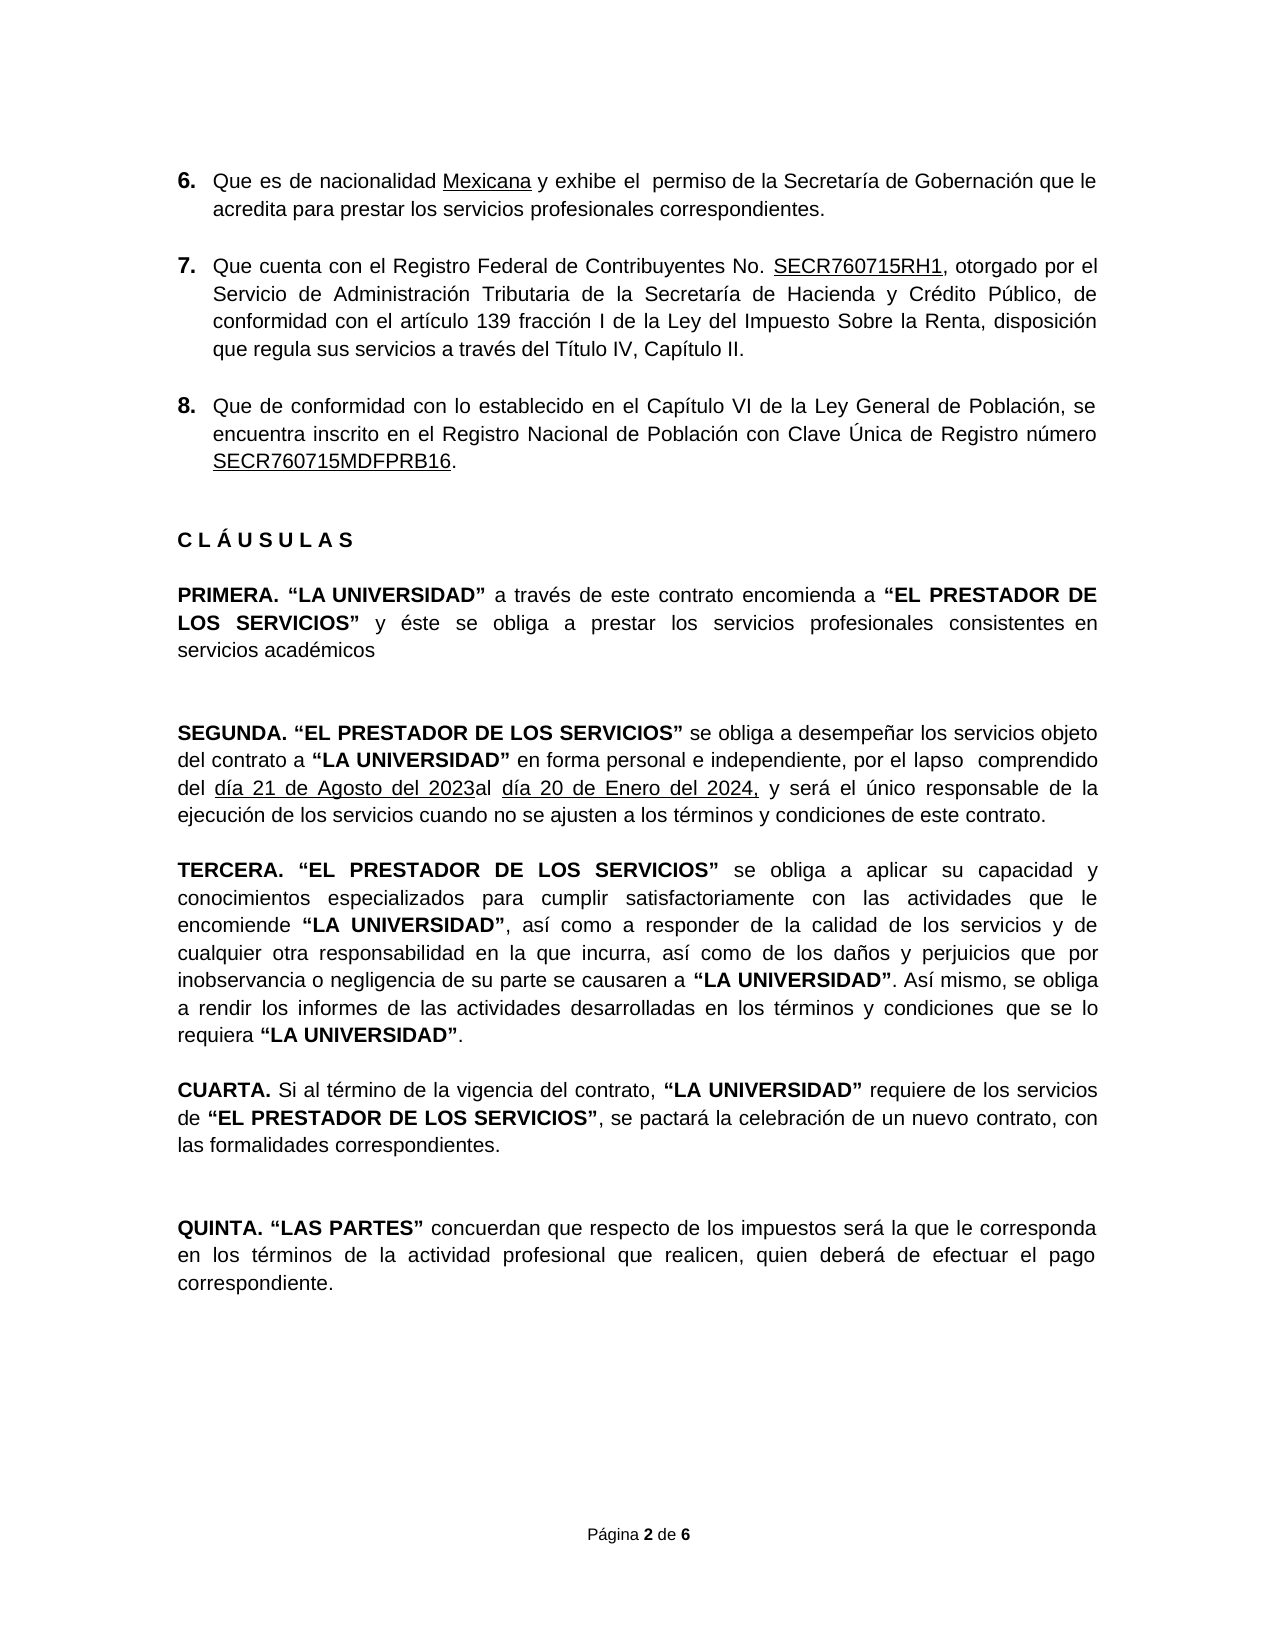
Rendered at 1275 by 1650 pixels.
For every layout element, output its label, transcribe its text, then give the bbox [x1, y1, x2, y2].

text SEGUNDA. “EL PRESTADOR DE LOS SERVICIOS” se obliga a desempeñar los servicios objeto del contrato a “LA UNIVERSIDAD” en forma personal e independiente, por el lapso comprendido del día 21 de Agosto del 2023 al día 20 de Enero del 2024, y será el único responsable de la ejecución de los servicios cuando no se ajusten a los términos y condiciones de este contrato. [177, 721, 1098, 827]
text QUINTA. “LAS PARTES” concuerdan que respecto de los impuestos será la que le corresponda en los términos de la actividad profesional que realicen, quien deberá de efectuar el pago correspondiente. [177, 1216, 1098, 1295]
list Que cuenta con el Registro Federal de Contribuyentes No. SECR760715RH1, otorgado por el Servicio de Administración Tributaria de la Secretaría de Hacienda y Crédito Público, de conformidad con el artículo 139 fracción I de la Ley del Impuesto Sobre la Renta, disposición que regula sus servicios a través del Título IV, Capítulo II. [177, 252, 1098, 361]
list Que es de nacionalidad Mexicana y exhibe el permiso de la Secretaría de Gobernación que le acredita para prestar los servicios profesionales correspondientes. [177, 167, 1098, 221]
text TERCERA. “EL PRESTADOR DE LOS SERVICIOS” se obliga a aplicar su capacidad y conocimientos especializados para cumplir satisfactoriamente con las actividades que le encomiende “LA UNIVERSIDAD”, así como a responder de la calidad de los servicios y de cualquier otra responsabilidad en la que incurra, así como de los daños y perjuicios que por inobservancia o negligencia de su parte se causaren a “LA UNIVERSIDAD”. Así mismo, se obliga a rendir los informes de las actividades desarrolladas en los términos y condiciones que se lo requiera “LA UNIVERSIDAD”. [177, 858, 1098, 1047]
text CUARTA. Si al término de la vigencia del contrato, “LA UNIVERSIDAD” requiere de los servicios de “EL PRESTADOR DE LOS SERVICIOS”, se pactará la celebración de un nuevo contrato, con las formalidades correspondientes. [177, 1078, 1098, 1157]
list Que de conformidad con lo establecido en el Capítulo VI de la Ley General de Población, se encuentra inscrito en el Registro Nacional de Población con Clave Única de Registro número SECR760715MDFPRB16. [177, 392, 1098, 473]
subtitle C L Á U S U L A S [177, 528, 1098, 552]
text PRIMERA. “LA UNIVERSIDAD” a través de este contrato encomienda a “EL PRESTADOR DE LOS SERVICIOS” y éste se obliga a prestar los servicios profesionales consistentes en servicios académicos [177, 583, 1098, 662]
